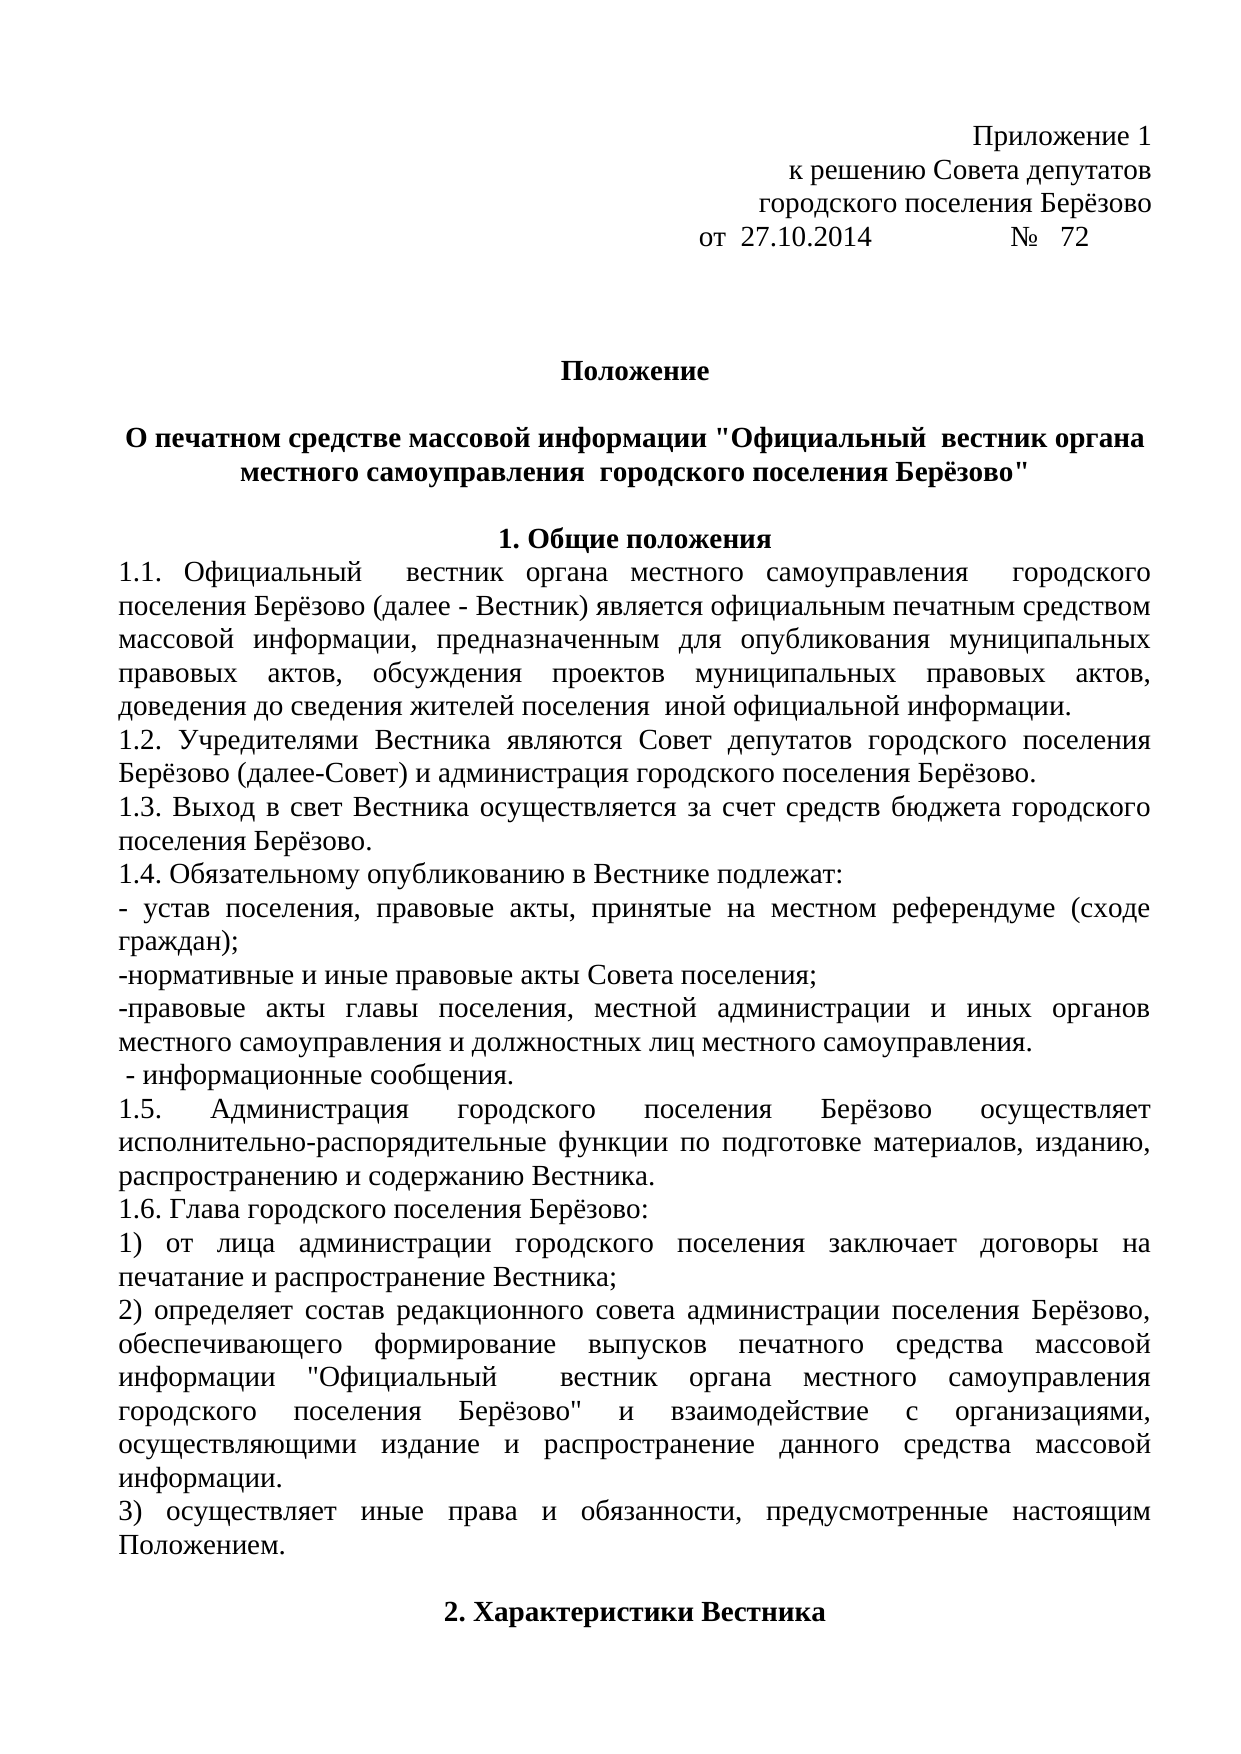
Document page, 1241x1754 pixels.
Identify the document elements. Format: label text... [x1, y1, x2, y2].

text 1.6. Глава городского поселения Берёзово: [118, 1192, 1152, 1225]
text - устав поселения, правовые акты, принятые на местном референдуме (сходе граждан); [118, 890, 1152, 957]
text Положение [118, 353, 1152, 387]
text -правовые акты главы поселения, местной администрации и иных органов местного самоуправления и должностных лиц местного самоуправления. [118, 990, 1152, 1057]
text -нормативные и иные правовые акты Совета поселения; [118, 957, 1152, 990]
text 1.2. Учредителями Вестника являются Совет депутатов городского поселения Берёзово (далее-Совет) и администрация городского поселения Берёзово. [118, 722, 1152, 789]
text к решению Совета депутатов [118, 152, 1152, 185]
text 2. Характеристики Вестника [118, 1594, 1152, 1628]
text Приложение 1 [118, 118, 1152, 152]
text О печатном средстве массовой информации "Официальный вестник органа местного самоуправления городского поселения Берёзово" [118, 420, 1152, 487]
text 1.5. Администрация городского поселения Берёзово осуществляет исполнительно-распорядительные функции по подготовке материалов, изданию, распространению и содержанию Вестника. [118, 1091, 1152, 1192]
text городского поселения Берёзово [118, 185, 1152, 219]
text от 27.10.2014 № 72 [118, 219, 1152, 252]
text 1) от лица администрации городского поселения заключает договоры на печатание и распространение Вестника; [118, 1225, 1152, 1292]
text - информационные сообщения. [118, 1057, 1152, 1091]
text 1.1. Официальный вестник органа местного самоуправления городского поселения Берёзово (далее - Вестник) является официальным печатным средством массовой информации, предназначенным для опубликования муниципальных правовых актов, обсуждения проектов муниципальных правовых актов, доведения до сведения жителей поселения иной официальной информации. [118, 554, 1152, 722]
text 2) определяет состав редакционного совета администрации поселения Берёзово, обеспечивающего формирование выпусков печатного средства массовой информации "Официальный вестник органа местного самоуправления городского поселения Берёзово" и взаимодействие с организациями, осуществляющими издание и распространение данного средства массовой информации. [118, 1292, 1152, 1493]
text 3) осуществляет иные права и обязанности, предусмотренные настоящим Положением. [118, 1493, 1152, 1561]
text 1. Общие положения [118, 521, 1152, 554]
text 1.4. Обязательному опубликованию в Вестнике подлежат: [118, 856, 1152, 890]
text 1.3. Выход в свет Вестника осуществляется за счет средств бюджета городского поселения Берёзово. [118, 789, 1152, 856]
